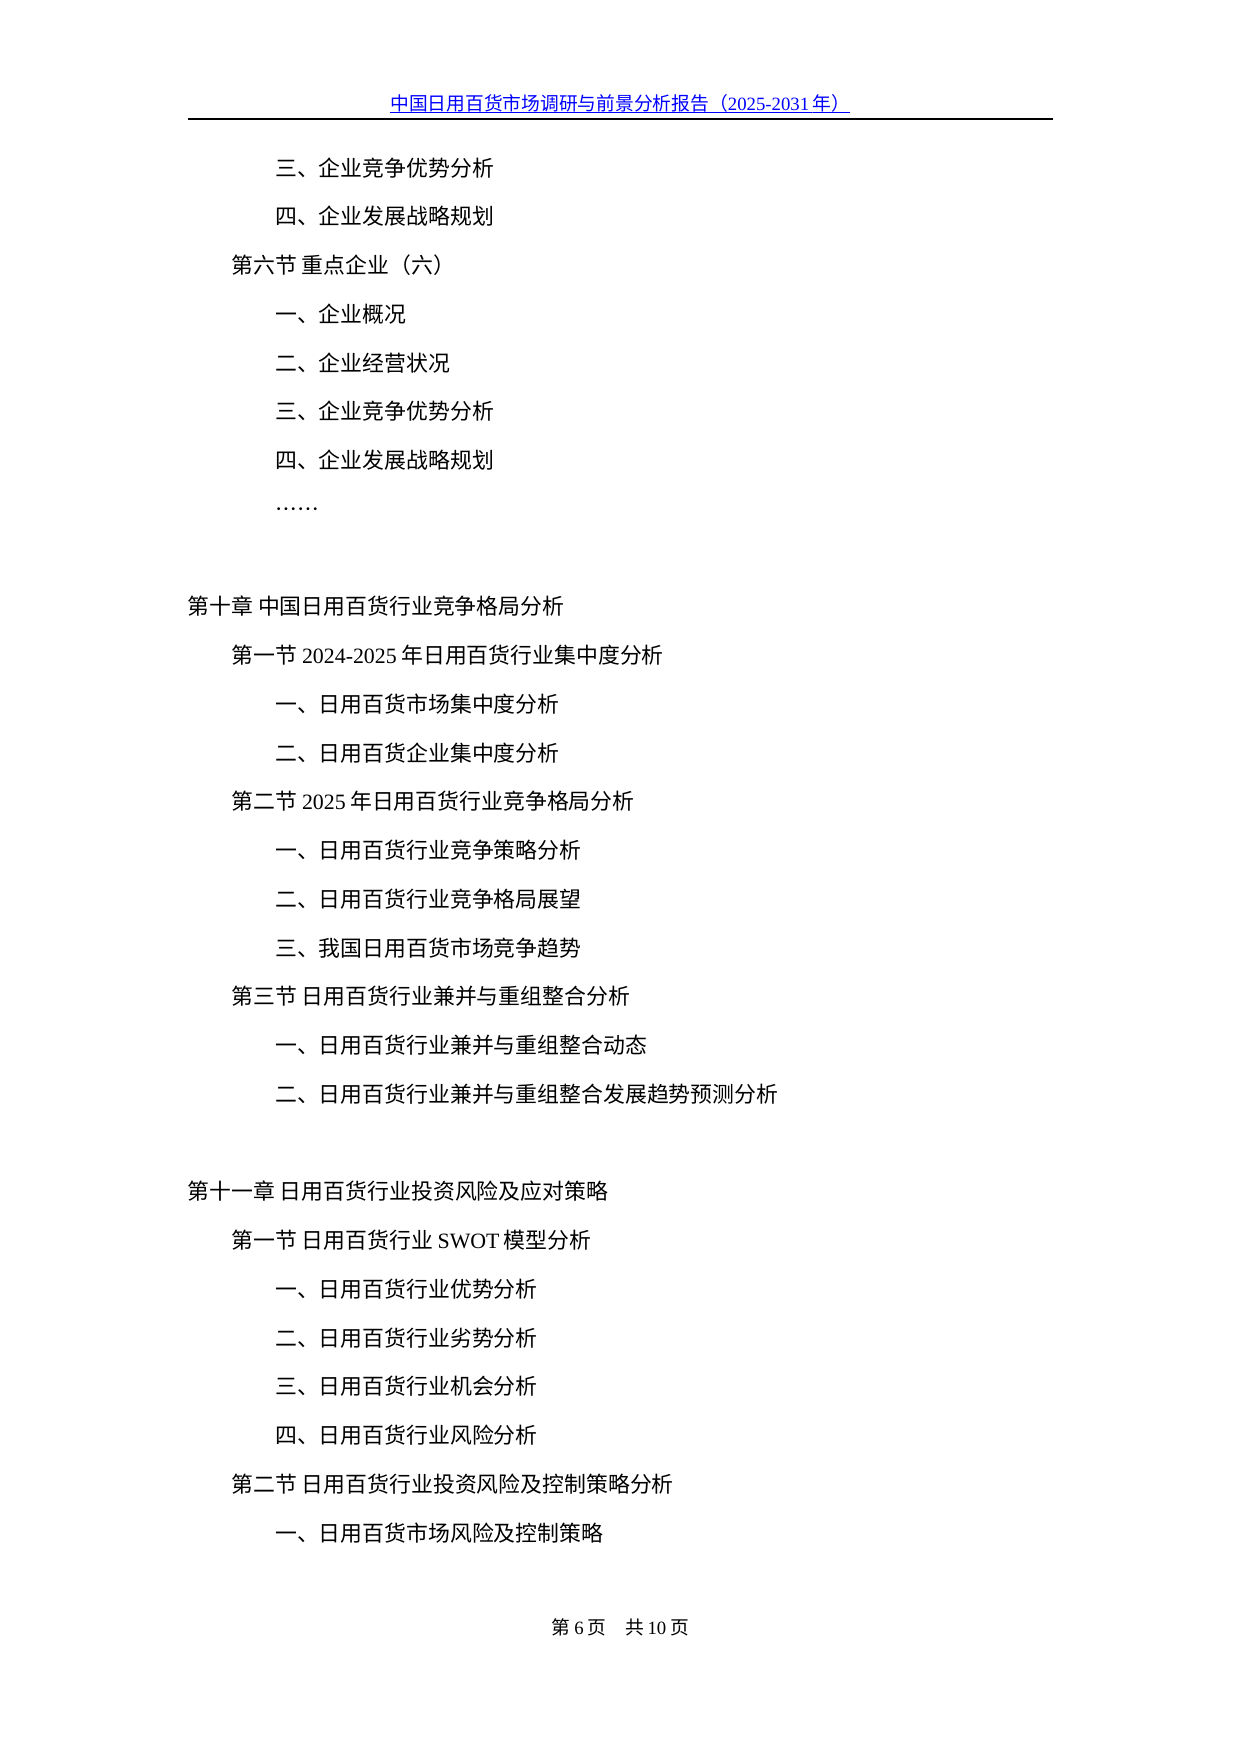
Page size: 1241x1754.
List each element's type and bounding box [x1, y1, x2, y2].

text [187, 150, 1053, 1548]
